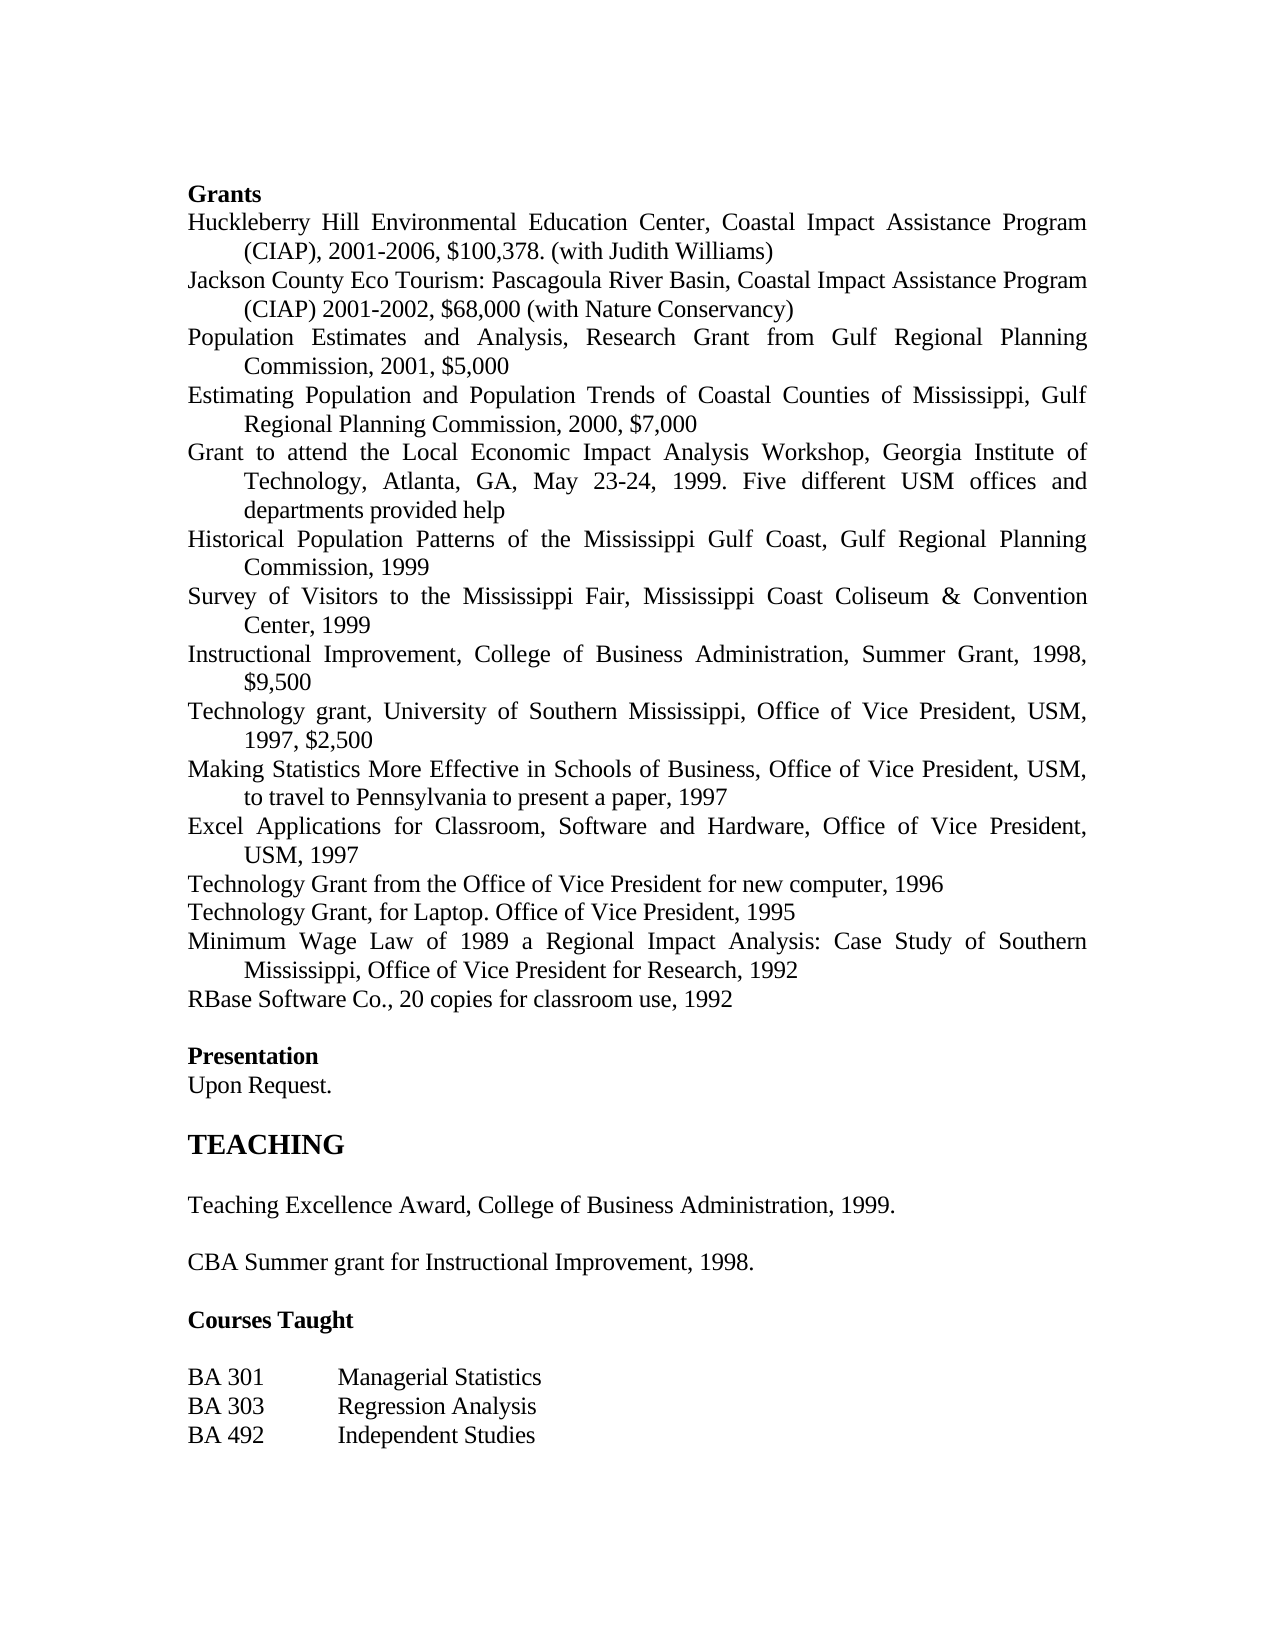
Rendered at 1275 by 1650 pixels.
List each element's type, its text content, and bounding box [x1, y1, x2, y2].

text Grant to attend the Local Economic Impact Analysis Workshop, Georgia Institute of Technology, Atlanta, GA, May 23-24, 1999. Five different USM offices and departments provided help [187, 437, 1087, 524]
text Population Estimates and Analysis, Research Grant from Gulf Regional Planning Commission, 2001, $5,000 [187, 322, 1087, 380]
text Instructional Improvement, College of Business Administration, Summer Grant, 1998, $9,500 [187, 639, 1087, 696]
text BA 301 Managerial Statistics [187, 1362, 1087, 1391]
text Historical Population Patterns of the Mississippi Gulf Coast, Gulf Regional Planning Commission, 1999 [187, 524, 1087, 581]
text Excel Applications for Classroom, Software and Hardware, Office of Vice President, USM, 1997 [187, 811, 1087, 869]
text Making Statistics More Effective in Schools of Business, Office of Vice President, USM, to travel to Pennsylvania to present a paper, 1997 [187, 754, 1087, 811]
text Survey of Visitors to the Mississippi Fair, Mississippi Coast Coliseum & Convention Center, 1999 [187, 581, 1087, 639]
text Presentation [187, 1041, 1087, 1070]
text Upon Request. [187, 1070, 1087, 1099]
text BA 303 Regression Analysis [187, 1391, 1087, 1420]
text Grants [187, 179, 1087, 207]
text BA 492 Independent Studies [187, 1420, 1087, 1448]
text Courses Taught [187, 1305, 1087, 1333]
text Teaching Excellence Award, College of Business Administration, 1999. [187, 1190, 1087, 1218]
text TEACHING [187, 1127, 1087, 1161]
text Estimating Population and Population Trends of Coastal Counties of Mississippi, Gulf Regional Planning Commission, 2000, $7,000 [187, 380, 1087, 437]
text RBase Software Co., 20 copies for classroom use, 1992 [187, 984, 1087, 1012]
text Jackson County Eco Tourism: Pascagoula River Basin, Coastal Impact Assistance Program (CIAP) 2001-2002, $68,000 (with Nature Conservancy) [187, 265, 1087, 322]
text CBA Summer grant for Instructional Improvement, 1998. [187, 1247, 1087, 1276]
text Minimum Wage Law of 1989 a Regional Impact Analysis: Case Study of Southern Mississippi, Office of Vice President for Research, 1992 [187, 926, 1087, 984]
text Huckleberry Hill Environmental Education Center, Coastal Impact Assistance Program (CIAP), 2001-2006, $100,378. (with Judith Williams) [187, 207, 1087, 265]
text Technology Grant, for Laptop. Office of Vice President, 1995 [187, 897, 1087, 926]
text Technology Grant from the Office of Vice President for new computer, 1996 [187, 869, 1087, 897]
text Technology grant, University of Southern Mississippi, Office of Vice President, USM, 1997, $2,500 [187, 696, 1087, 754]
